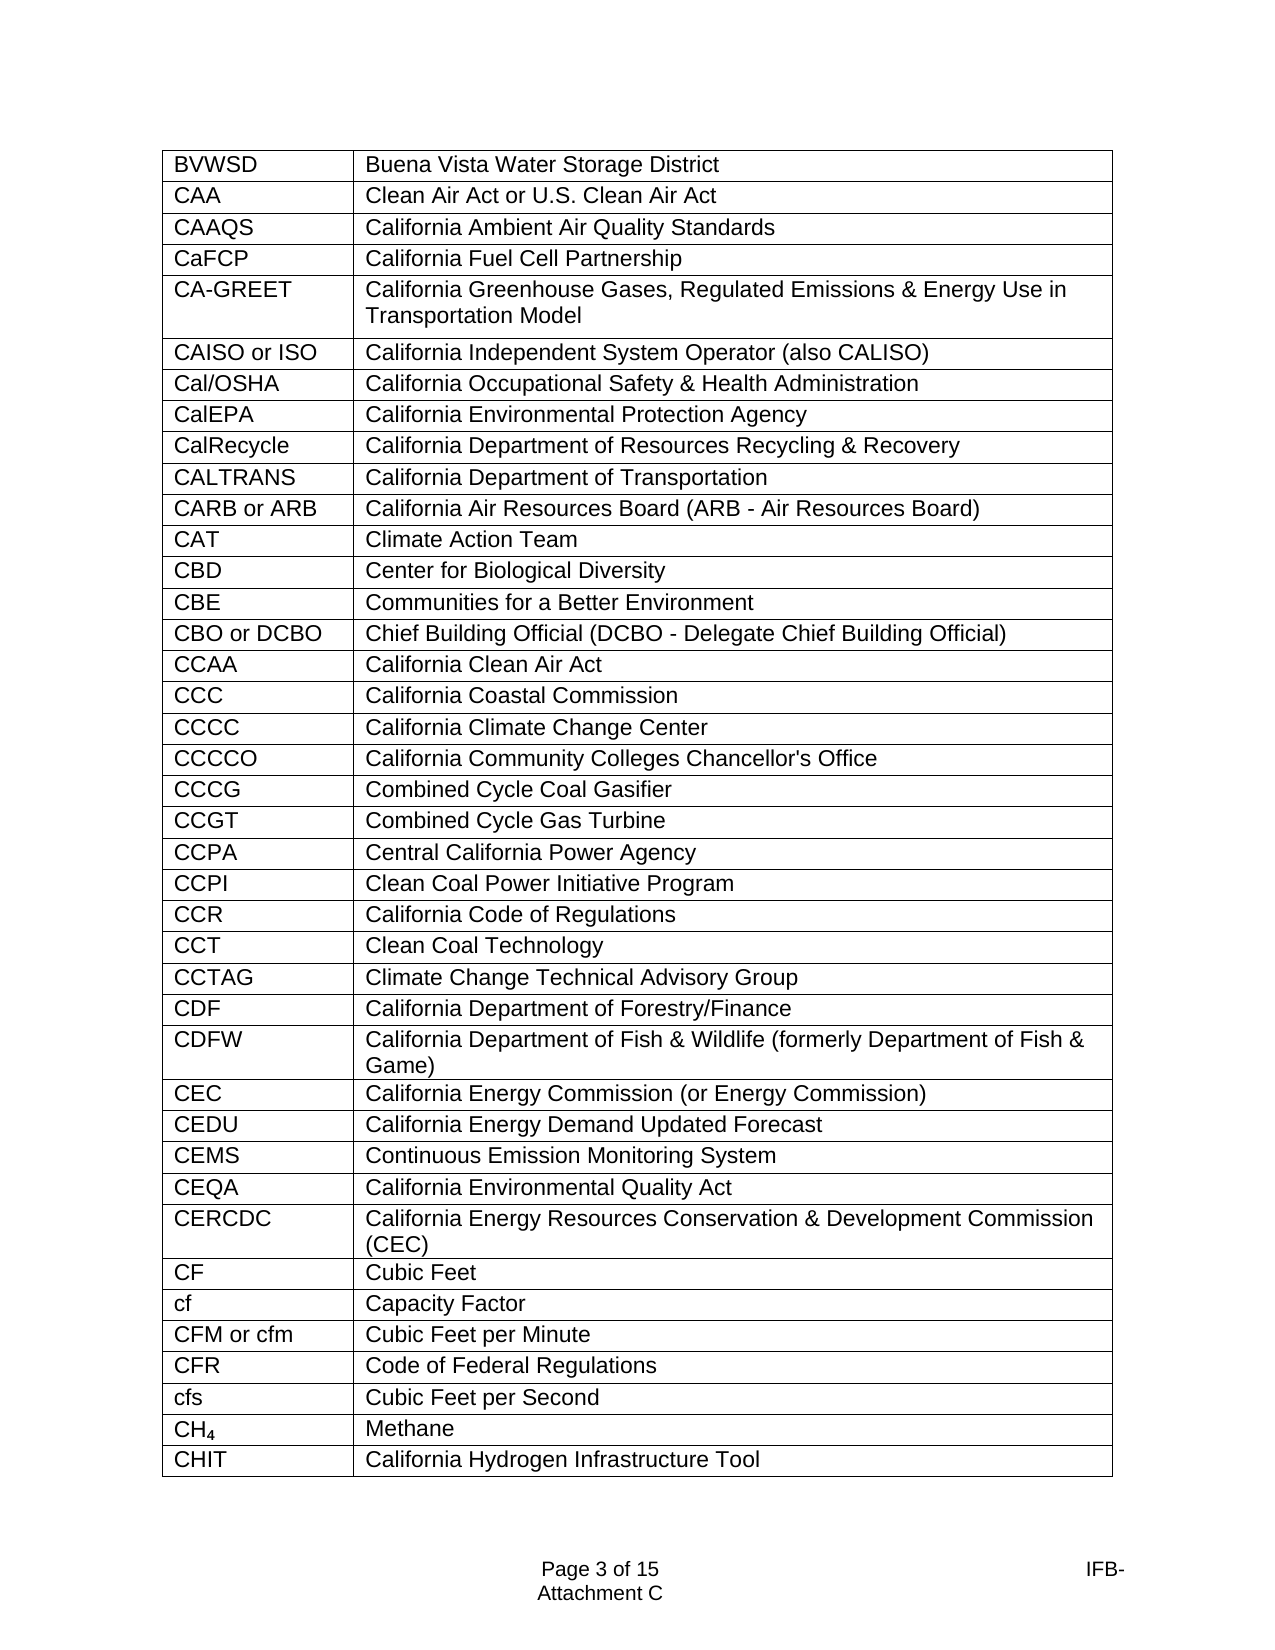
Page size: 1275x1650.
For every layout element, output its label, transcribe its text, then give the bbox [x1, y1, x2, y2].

table_cell Clean Air Act or U.S. Clean Air Act [354, 182, 1112, 212]
table_cell Cubic Feet per Second [354, 1384, 1112, 1414]
table_cell CalRecycle [163, 432, 353, 462]
table_cell Cal/OSHA [163, 370, 353, 400]
table_cell CDF [163, 995, 353, 1025]
table_cell CCAA [163, 651, 353, 681]
table_cell CFM or cfm [163, 1321, 353, 1351]
table_cell California Community Colleges Chancellor's Office [354, 745, 1112, 775]
table_cell CEQA [163, 1174, 353, 1204]
table_cell Center for Biological Diversity [354, 557, 1112, 587]
table_cell CCCC [163, 714, 353, 744]
table_cell CFR [163, 1352, 353, 1382]
table_cell California Climate Change Center [354, 714, 1112, 744]
table_cell CBO or DCBO [163, 620, 353, 650]
table_cell California Energy Commission (or Energy Commission) [354, 1080, 1112, 1110]
table_cell CCCG [163, 776, 353, 806]
table_cell CAT [163, 526, 353, 556]
table_cell Climate Action Team [354, 526, 1112, 556]
table_cell California Environmental Protection Agency [354, 401, 1112, 431]
table_cell CH₄ [163, 1415, 353, 1445]
table_cell CERCDC [163, 1205, 353, 1257]
table_cell CCGT [163, 807, 353, 837]
table_cell CDFW [163, 1026, 353, 1079]
table_cell CALTRANS [163, 464, 353, 494]
table_cell California Department of Forestry/Finance [354, 995, 1112, 1025]
table_cell CHIT [163, 1446, 353, 1476]
table_cell CAAQS [163, 214, 353, 244]
table_cell California Energy Resources Conservation & Development Commission (CEC) [354, 1205, 1112, 1257]
table_cell California Greenhouse Gases, Regulated Emissions & Energy Use in Transportation Model [354, 276, 1112, 337]
table_cell California Air Resources Board (ARB - Air Resources Board) [354, 495, 1112, 525]
table_cell CARB or ARB [163, 495, 353, 525]
table_cell CCPI [163, 870, 353, 900]
table_cell CEDU [163, 1111, 353, 1141]
table_cell California Environmental Quality Act [354, 1174, 1112, 1204]
table_cell Central California Power Agency [354, 839, 1112, 869]
table_cell California Clean Air Act [354, 651, 1112, 681]
table_cell California Department of Transportation [354, 464, 1112, 494]
table_cell Continuous Emission Monitoring System [354, 1142, 1112, 1172]
table_cell Clean Coal Technology [354, 932, 1112, 962]
table_cell CEC [163, 1080, 353, 1110]
table_cell CAA [163, 182, 353, 212]
table_cell cf [163, 1290, 353, 1320]
table_cell CCR [163, 901, 353, 931]
table_cell California Fuel Cell Partnership [354, 245, 1112, 275]
table_cell Methane [354, 1415, 1112, 1445]
table_cell Cubic Feet [354, 1259, 1112, 1289]
table_cell Clean Coal Power Initiative Program [354, 870, 1112, 900]
table_cell Combined Cycle Gas Turbine [354, 807, 1112, 837]
table_cell BVWSD [163, 151, 353, 181]
table_cell CCT [163, 932, 353, 962]
table_cell CA-GREET [163, 276, 353, 337]
table_cell California Code of Regulations [354, 901, 1112, 931]
table_cell California Independent System Operator (also CALISO) [354, 339, 1112, 369]
table_cell California Occupational Safety & Health Administration [354, 370, 1112, 400]
table_cell Communities for a Better Environment [354, 589, 1112, 619]
table_cell California Hydrogen Infrastructure Tool [354, 1446, 1112, 1476]
table_cell CBE [163, 589, 353, 619]
table_cell Climate Change Technical Advisory Group [354, 964, 1112, 994]
table_cell Cubic Feet per Minute [354, 1321, 1112, 1351]
table_cell California Energy Demand Updated Forecast [354, 1111, 1112, 1141]
table_cell California Department of Resources Recycling & Recovery [354, 432, 1112, 462]
table_cell CalEPA [163, 401, 353, 431]
table_cell California Department of Fish & Wildlife (formerly Department of Fish & Game) [354, 1026, 1112, 1079]
table_cell CAISO or ISO [163, 339, 353, 369]
table_cell CBD [163, 557, 353, 587]
table_cell Combined Cycle Coal Gasifier [354, 776, 1112, 806]
table_cell CaFCP [163, 245, 353, 275]
table_cell California Coastal Commission [354, 682, 1112, 712]
table_cell CCTAG [163, 964, 353, 994]
table_cell CCPA [163, 839, 353, 869]
table_cell Capacity Factor [354, 1290, 1112, 1320]
table_cell CF [163, 1259, 353, 1289]
table_cell CCCCO [163, 745, 353, 775]
table_cell cfs [163, 1384, 353, 1414]
table_cell California Ambient Air Quality Standards [354, 214, 1112, 244]
table_cell Chief Building Official (DCBO - Delegate Chief Building Official) [354, 620, 1112, 650]
table_cell Buena Vista Water Storage District [354, 151, 1112, 181]
table_cell CEMS [163, 1142, 353, 1172]
table_cell CCC [163, 682, 353, 712]
table_cell Code of Federal Regulations [354, 1352, 1112, 1382]
